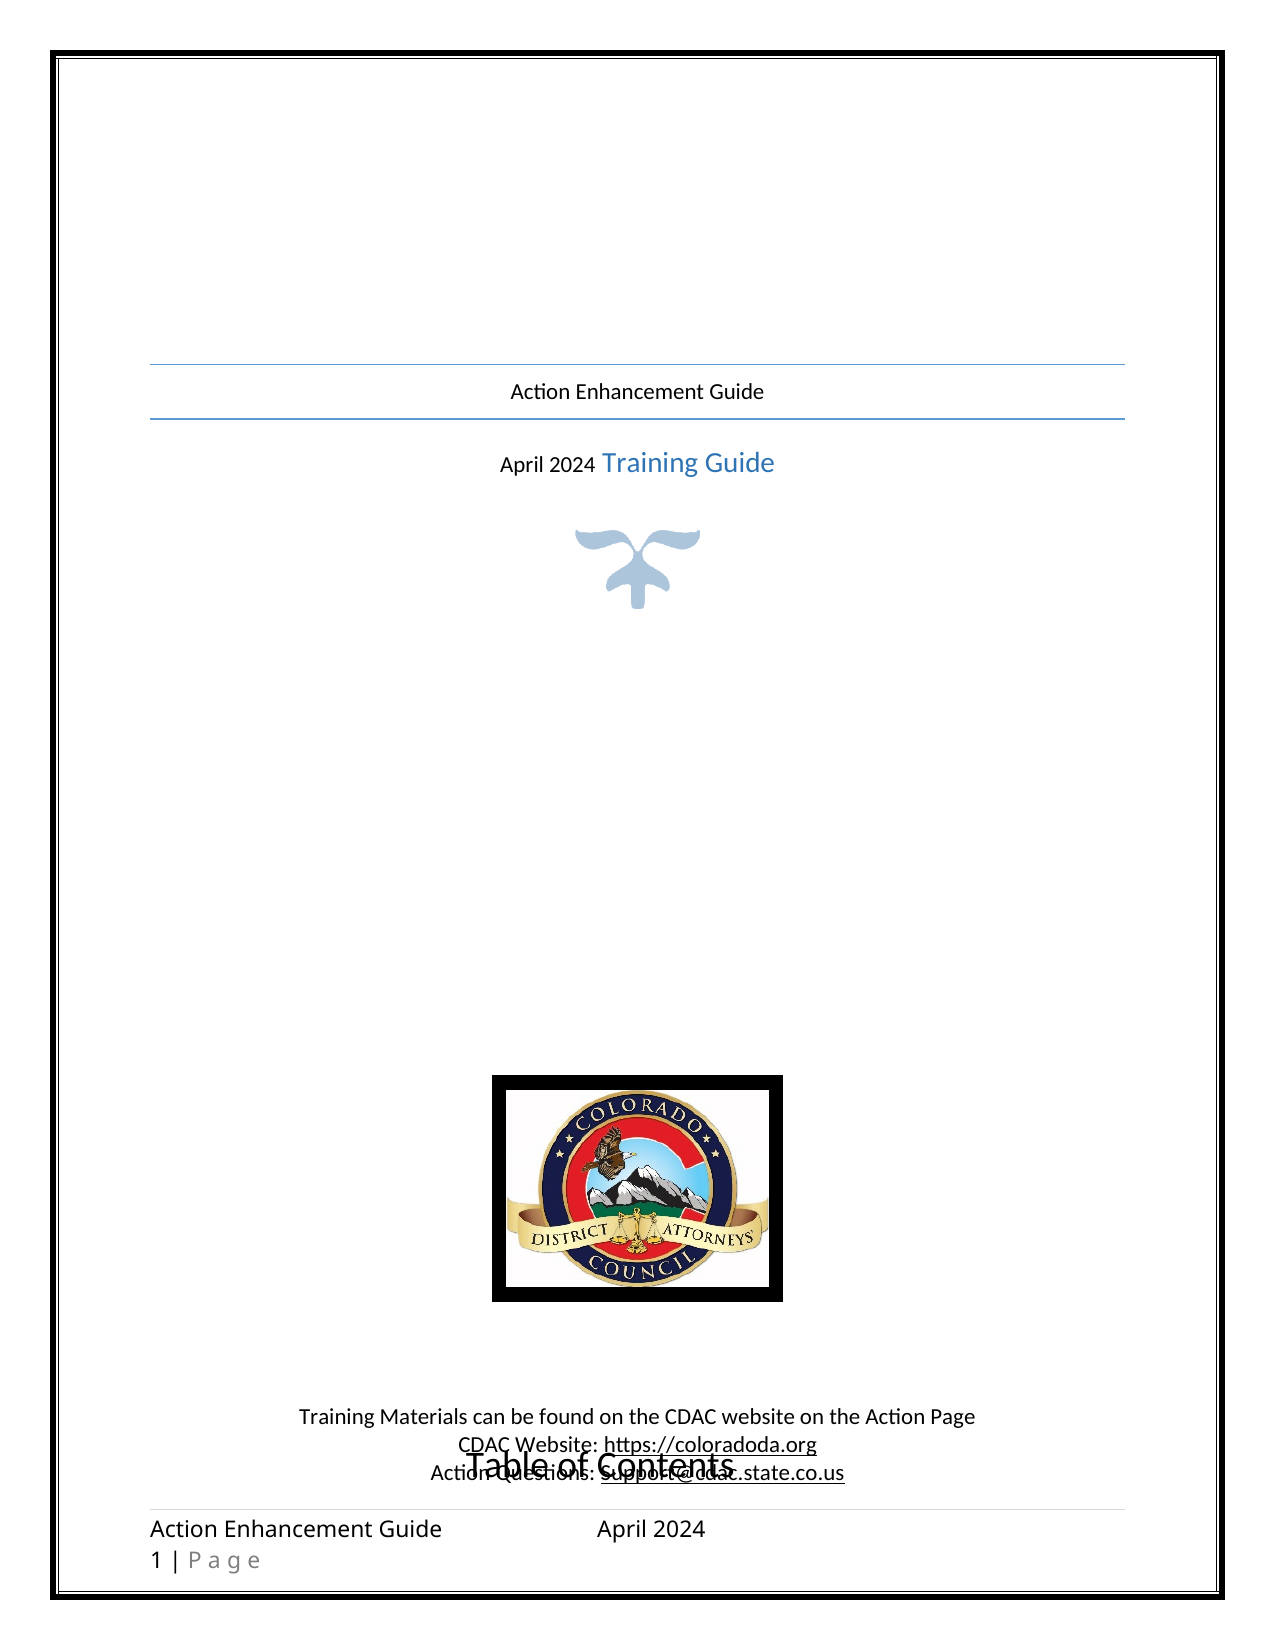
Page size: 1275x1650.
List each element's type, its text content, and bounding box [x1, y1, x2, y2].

text Table of Contents [150, 1441, 1050, 1487]
picture [506, 1090, 769, 1287]
text Training Guide [150, 444, 1125, 480]
